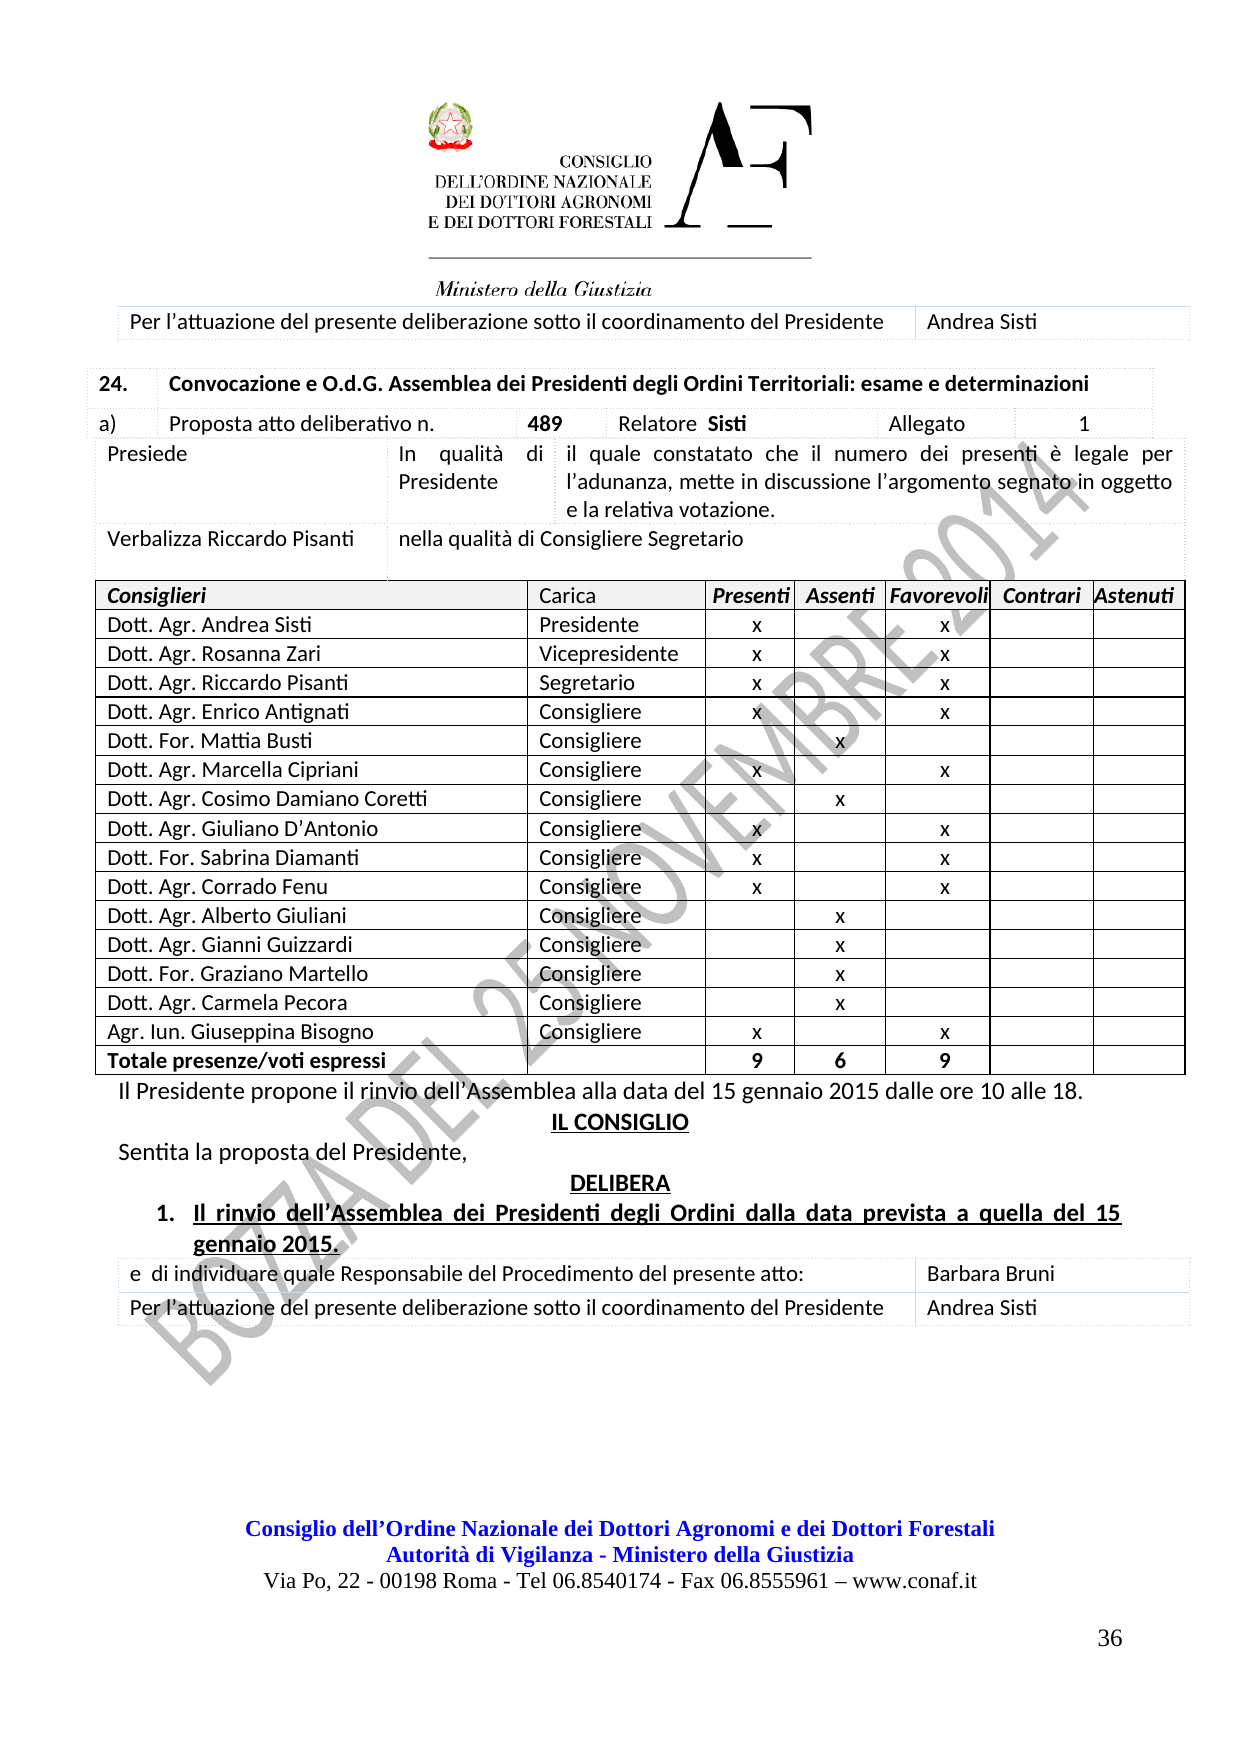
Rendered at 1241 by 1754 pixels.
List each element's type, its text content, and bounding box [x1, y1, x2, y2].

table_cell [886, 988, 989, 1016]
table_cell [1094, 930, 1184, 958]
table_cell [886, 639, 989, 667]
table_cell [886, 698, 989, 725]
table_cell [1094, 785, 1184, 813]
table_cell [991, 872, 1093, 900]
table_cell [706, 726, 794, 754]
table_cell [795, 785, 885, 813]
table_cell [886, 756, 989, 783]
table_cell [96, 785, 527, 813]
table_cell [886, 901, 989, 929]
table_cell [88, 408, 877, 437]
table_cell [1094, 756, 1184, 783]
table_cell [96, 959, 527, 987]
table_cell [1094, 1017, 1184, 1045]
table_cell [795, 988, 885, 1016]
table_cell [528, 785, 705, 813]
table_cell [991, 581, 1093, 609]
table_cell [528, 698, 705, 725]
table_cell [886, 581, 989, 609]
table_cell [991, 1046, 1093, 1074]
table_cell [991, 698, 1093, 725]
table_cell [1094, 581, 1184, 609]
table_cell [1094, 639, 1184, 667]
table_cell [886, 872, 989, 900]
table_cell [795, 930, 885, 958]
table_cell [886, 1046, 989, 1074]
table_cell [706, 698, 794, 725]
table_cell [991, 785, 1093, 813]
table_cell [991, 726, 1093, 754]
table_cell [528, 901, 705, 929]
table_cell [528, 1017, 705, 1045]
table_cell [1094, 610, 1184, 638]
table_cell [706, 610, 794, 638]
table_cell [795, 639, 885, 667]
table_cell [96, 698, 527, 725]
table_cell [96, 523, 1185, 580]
picture [428, 102, 812, 296]
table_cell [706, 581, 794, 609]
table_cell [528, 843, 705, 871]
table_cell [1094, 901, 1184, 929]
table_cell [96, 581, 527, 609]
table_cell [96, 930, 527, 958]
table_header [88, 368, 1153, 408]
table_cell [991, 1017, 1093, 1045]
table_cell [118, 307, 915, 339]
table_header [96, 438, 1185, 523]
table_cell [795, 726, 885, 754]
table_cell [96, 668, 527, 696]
list Il rinvio dell’Assemblea dei Presidenti degli Ordini dalla data prevista a quella del 15 gennaio 2015. [156, 1197, 1122, 1258]
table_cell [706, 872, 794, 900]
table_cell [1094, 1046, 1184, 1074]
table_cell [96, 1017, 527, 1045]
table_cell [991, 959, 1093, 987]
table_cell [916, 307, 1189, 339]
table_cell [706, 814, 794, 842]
text DELIBERA [118, 1167, 1122, 1197]
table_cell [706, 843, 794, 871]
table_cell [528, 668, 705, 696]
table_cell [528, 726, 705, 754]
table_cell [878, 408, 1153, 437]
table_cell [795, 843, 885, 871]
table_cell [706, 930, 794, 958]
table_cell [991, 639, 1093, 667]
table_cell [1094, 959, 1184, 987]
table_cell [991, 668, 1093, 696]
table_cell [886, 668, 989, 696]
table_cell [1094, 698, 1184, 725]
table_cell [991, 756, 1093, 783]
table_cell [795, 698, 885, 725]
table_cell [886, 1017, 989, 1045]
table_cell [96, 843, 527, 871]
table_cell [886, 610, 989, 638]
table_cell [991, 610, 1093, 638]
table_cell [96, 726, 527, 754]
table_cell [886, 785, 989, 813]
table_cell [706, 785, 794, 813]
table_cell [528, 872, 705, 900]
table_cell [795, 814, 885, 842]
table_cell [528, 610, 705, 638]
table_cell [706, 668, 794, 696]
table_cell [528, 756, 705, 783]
text Il Presidente propone il rinvio dell’Assemblea alla data del 15 gennaio 2015 dalle ore 10 alle 18. [118, 1075, 1122, 1106]
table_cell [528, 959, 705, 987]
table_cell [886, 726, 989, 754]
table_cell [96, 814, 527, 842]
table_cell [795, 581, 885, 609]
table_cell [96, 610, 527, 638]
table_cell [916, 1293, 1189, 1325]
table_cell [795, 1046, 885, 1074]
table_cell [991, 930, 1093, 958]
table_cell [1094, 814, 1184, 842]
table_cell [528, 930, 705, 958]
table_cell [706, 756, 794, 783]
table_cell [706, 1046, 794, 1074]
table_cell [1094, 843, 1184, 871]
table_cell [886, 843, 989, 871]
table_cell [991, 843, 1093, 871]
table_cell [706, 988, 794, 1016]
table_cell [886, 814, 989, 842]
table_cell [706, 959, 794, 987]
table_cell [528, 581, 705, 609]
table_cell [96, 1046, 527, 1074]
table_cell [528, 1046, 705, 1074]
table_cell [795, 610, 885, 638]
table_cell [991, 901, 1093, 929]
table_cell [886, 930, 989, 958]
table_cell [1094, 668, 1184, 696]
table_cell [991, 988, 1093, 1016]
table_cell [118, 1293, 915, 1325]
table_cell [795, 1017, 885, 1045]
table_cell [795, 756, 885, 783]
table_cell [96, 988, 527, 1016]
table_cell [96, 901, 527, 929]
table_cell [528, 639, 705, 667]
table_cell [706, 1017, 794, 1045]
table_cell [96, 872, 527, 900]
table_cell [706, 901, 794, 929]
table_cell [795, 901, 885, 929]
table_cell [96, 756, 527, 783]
text Sentita la proposta del Presidente, [118, 1136, 1122, 1167]
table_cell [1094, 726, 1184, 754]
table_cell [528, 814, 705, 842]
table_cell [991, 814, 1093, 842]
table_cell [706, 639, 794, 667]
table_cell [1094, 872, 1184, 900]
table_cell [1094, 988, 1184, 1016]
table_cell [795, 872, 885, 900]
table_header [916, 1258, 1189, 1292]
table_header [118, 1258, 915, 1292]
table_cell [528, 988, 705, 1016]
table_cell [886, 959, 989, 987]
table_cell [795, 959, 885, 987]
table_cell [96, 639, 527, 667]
text IL CONSIGLIO [118, 1106, 1122, 1136]
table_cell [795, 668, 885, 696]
